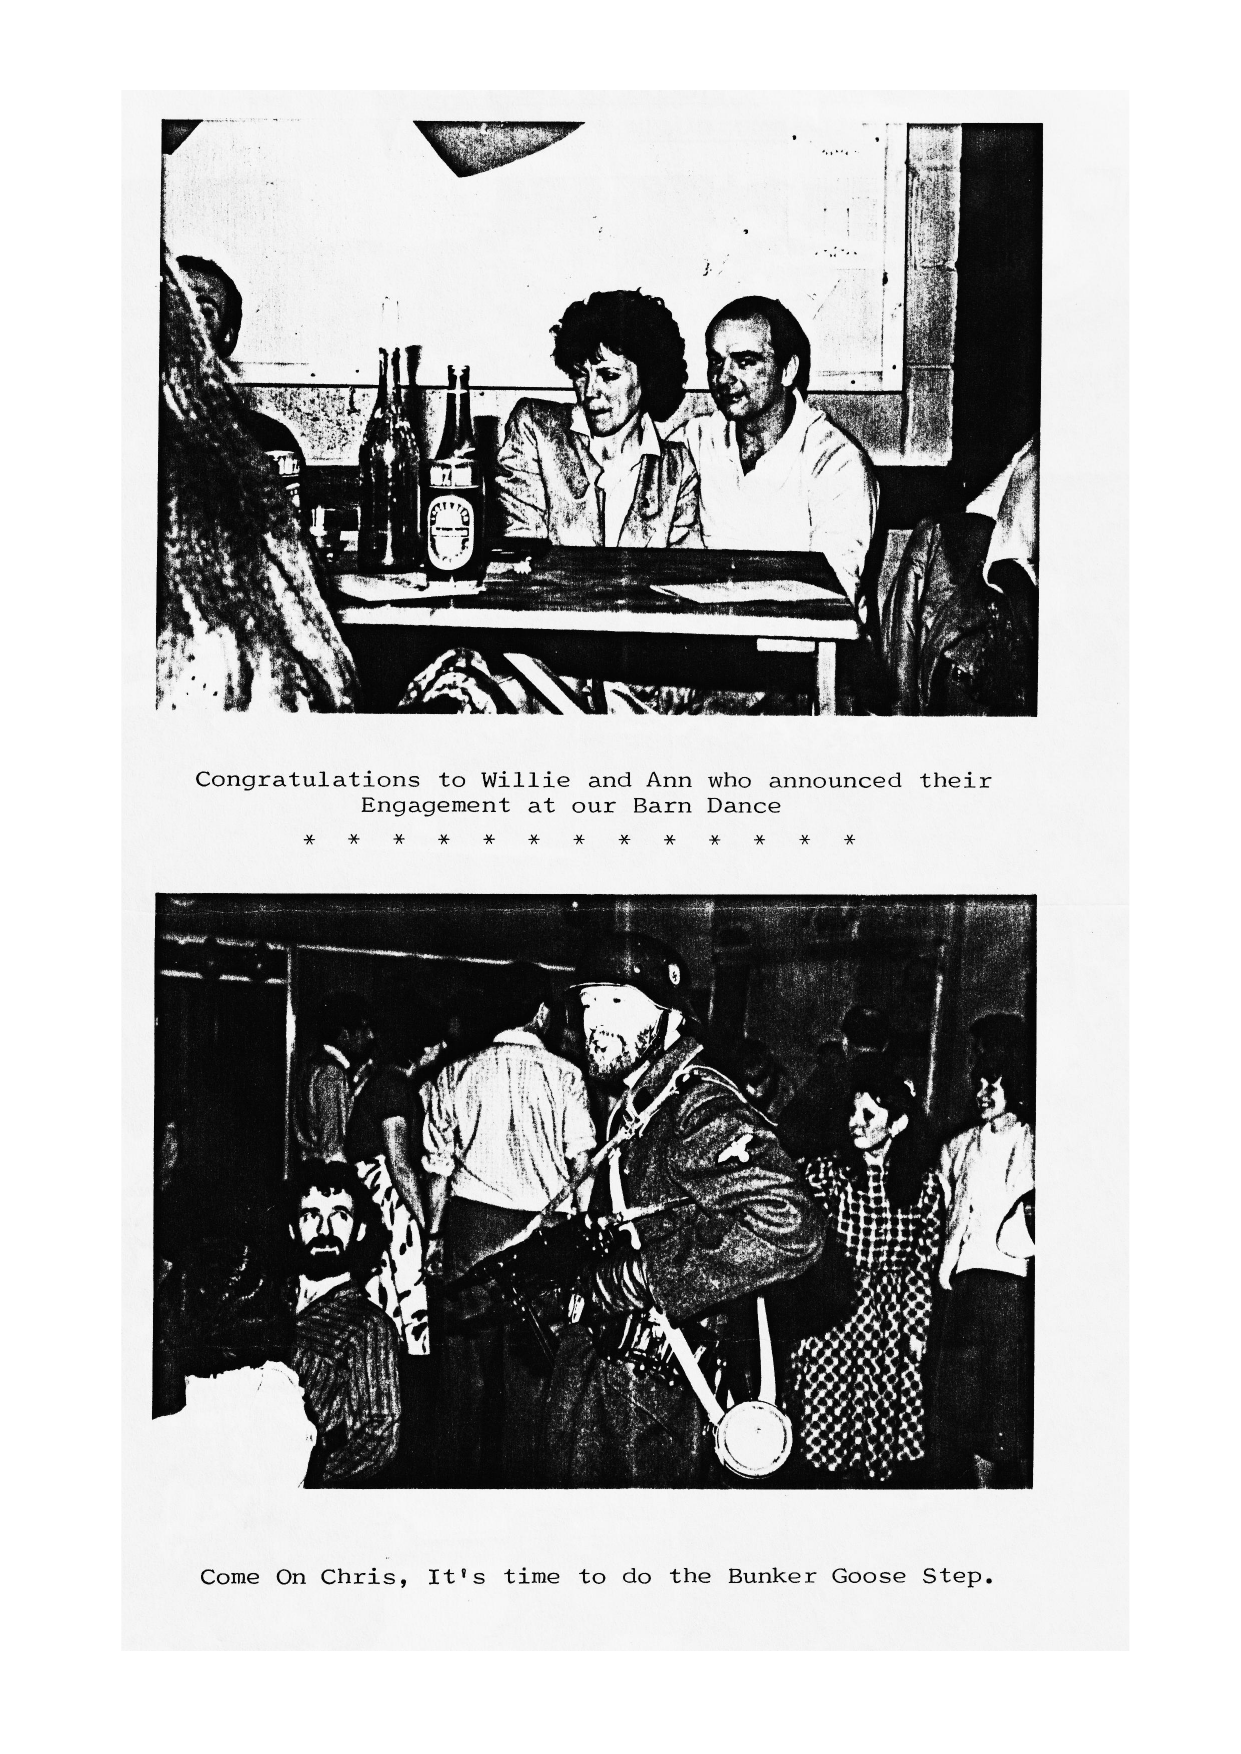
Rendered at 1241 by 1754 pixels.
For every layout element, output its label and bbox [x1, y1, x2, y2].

picture [120, 90, 1130, 1649]
